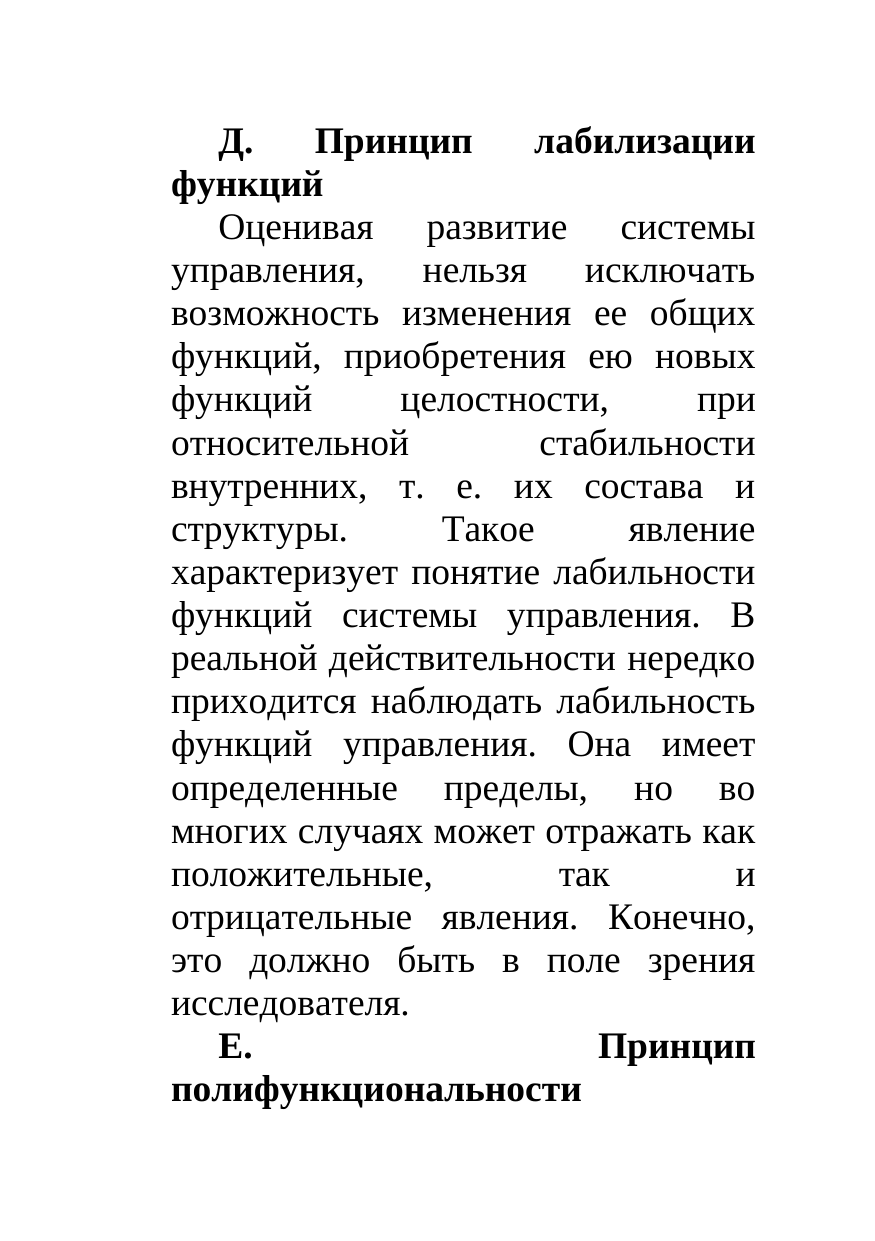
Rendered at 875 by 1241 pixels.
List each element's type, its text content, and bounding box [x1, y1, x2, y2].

text Д. Принцип лабилизации функций [171, 118, 756, 204]
text Оценивая развитие системы управления, нельзя исключать возможность изменения ее общих функций, приобретения ею новых функций целостности, при относительной стабильности внутренних, т. е. их состава и структуры. Такое явление характеризует понятие лабильности функций системы управления. В реальной действительности нередко приходится наблюдать лабильность функций управления. Она имеет определенные пределы, но во многих случаях может отражать как положительные, так и отрицательные явления. Конечно, это должно быть в поле зрения исследователя. [171, 204, 756, 1024]
text Е. Принцип полифункциональности [171, 1024, 756, 1110]
